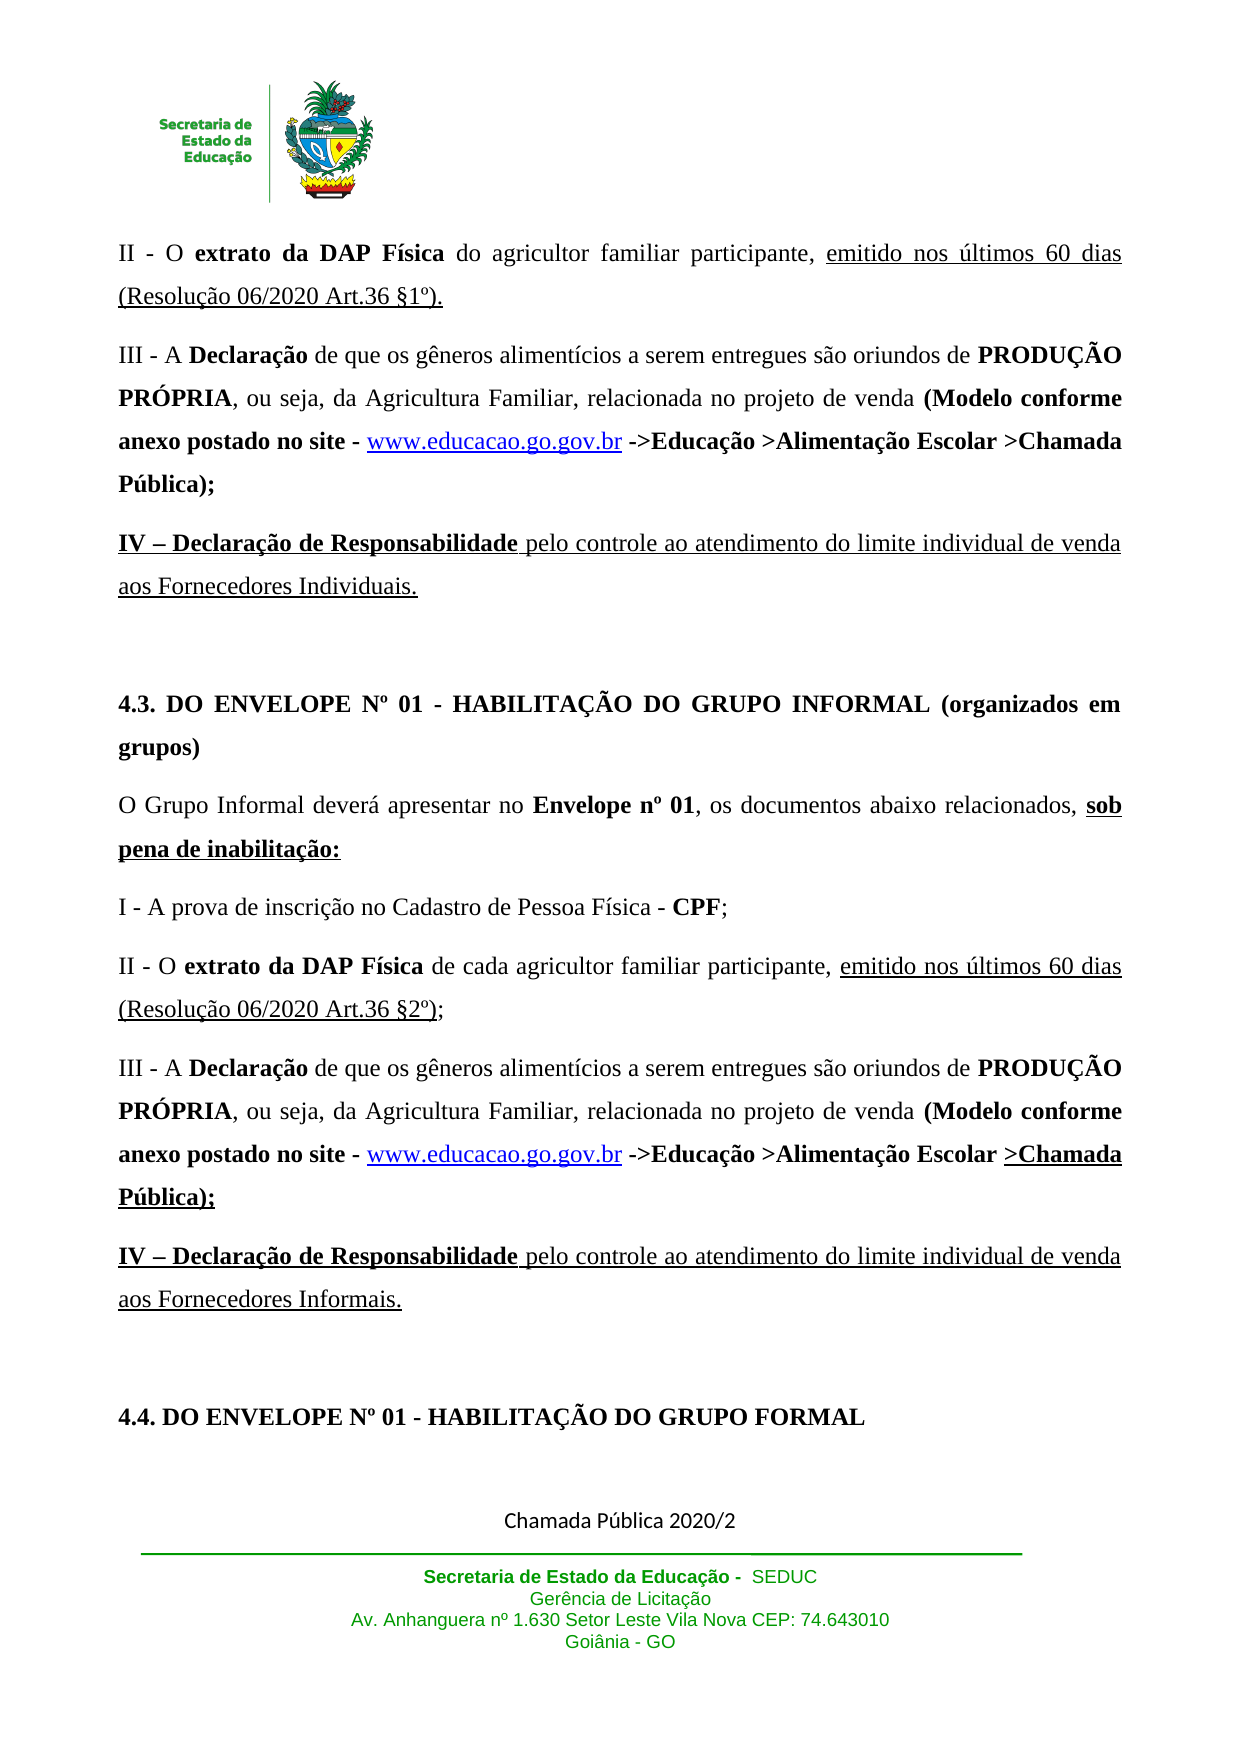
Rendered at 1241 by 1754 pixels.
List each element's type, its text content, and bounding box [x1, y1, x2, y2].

text 4.3. DO ENVELOPE Nº 01 - HABILITAÇÃO DO GRUPO INFORMAL (organizados em grupos) [118, 689, 1122, 761]
text III - A Declaração de que os gêneros alimentícios a serem entregues são oriundos de PRODUÇÃO PRÓPRIA, ou seja, da Agricultura Familiar, relacionada no projeto de venda (Modelo conforme anexo postado no site - www.educacao.go.gov.br ->Educação >Alimentação Escolar >Chamada Pública); [118, 1053, 1122, 1211]
text IV – Declaração de Responsabilidade pelo controle ao atendimento do limite individual de venda aos Fornecedores Informais. [118, 1241, 1122, 1313]
picture [118, 73, 414, 210]
text II - O extrato da DAP Física de cada agricultor familiar participante, emitido nos últimos 60 dias (Resolução 06/2020 Art.36 §2º); [118, 951, 1122, 1023]
text 4.4. DO ENVELOPE Nº 01 - HABILITAÇÃO DO GRUPO FORMAL [118, 1402, 1122, 1431]
text IV – Declaração de Responsabilidade pelo controle ao atendimento do limite individual de venda aos Fornecedores Individuais. [118, 528, 1122, 600]
text I - A prova de inscrição no Cadastro de Pessoa Física - CPF; [118, 892, 1122, 921]
text O Grupo Informal deverá apresentar no Envelope nº 01, os documentos abaixo relacionados, sob pena de inabilitação: [118, 791, 1122, 862]
text III - A Declaração de que os gêneros alimentícios a serem entregues são oriundos de PRODUÇÃO PRÓPRIA, ou seja, da Agricultura Familiar, relacionada no projeto de venda (Modelo conforme anexo postado no site - www.educacao.go.gov.br ->Educação >Alimentação Escolar >Chamada Pública); [118, 340, 1122, 498]
text II - O extrato da DAP Física do agricultor familiar participante, emitido nos últimos 60 dias (Resolução 06/2020 Art.36 §1º). [118, 238, 1122, 310]
